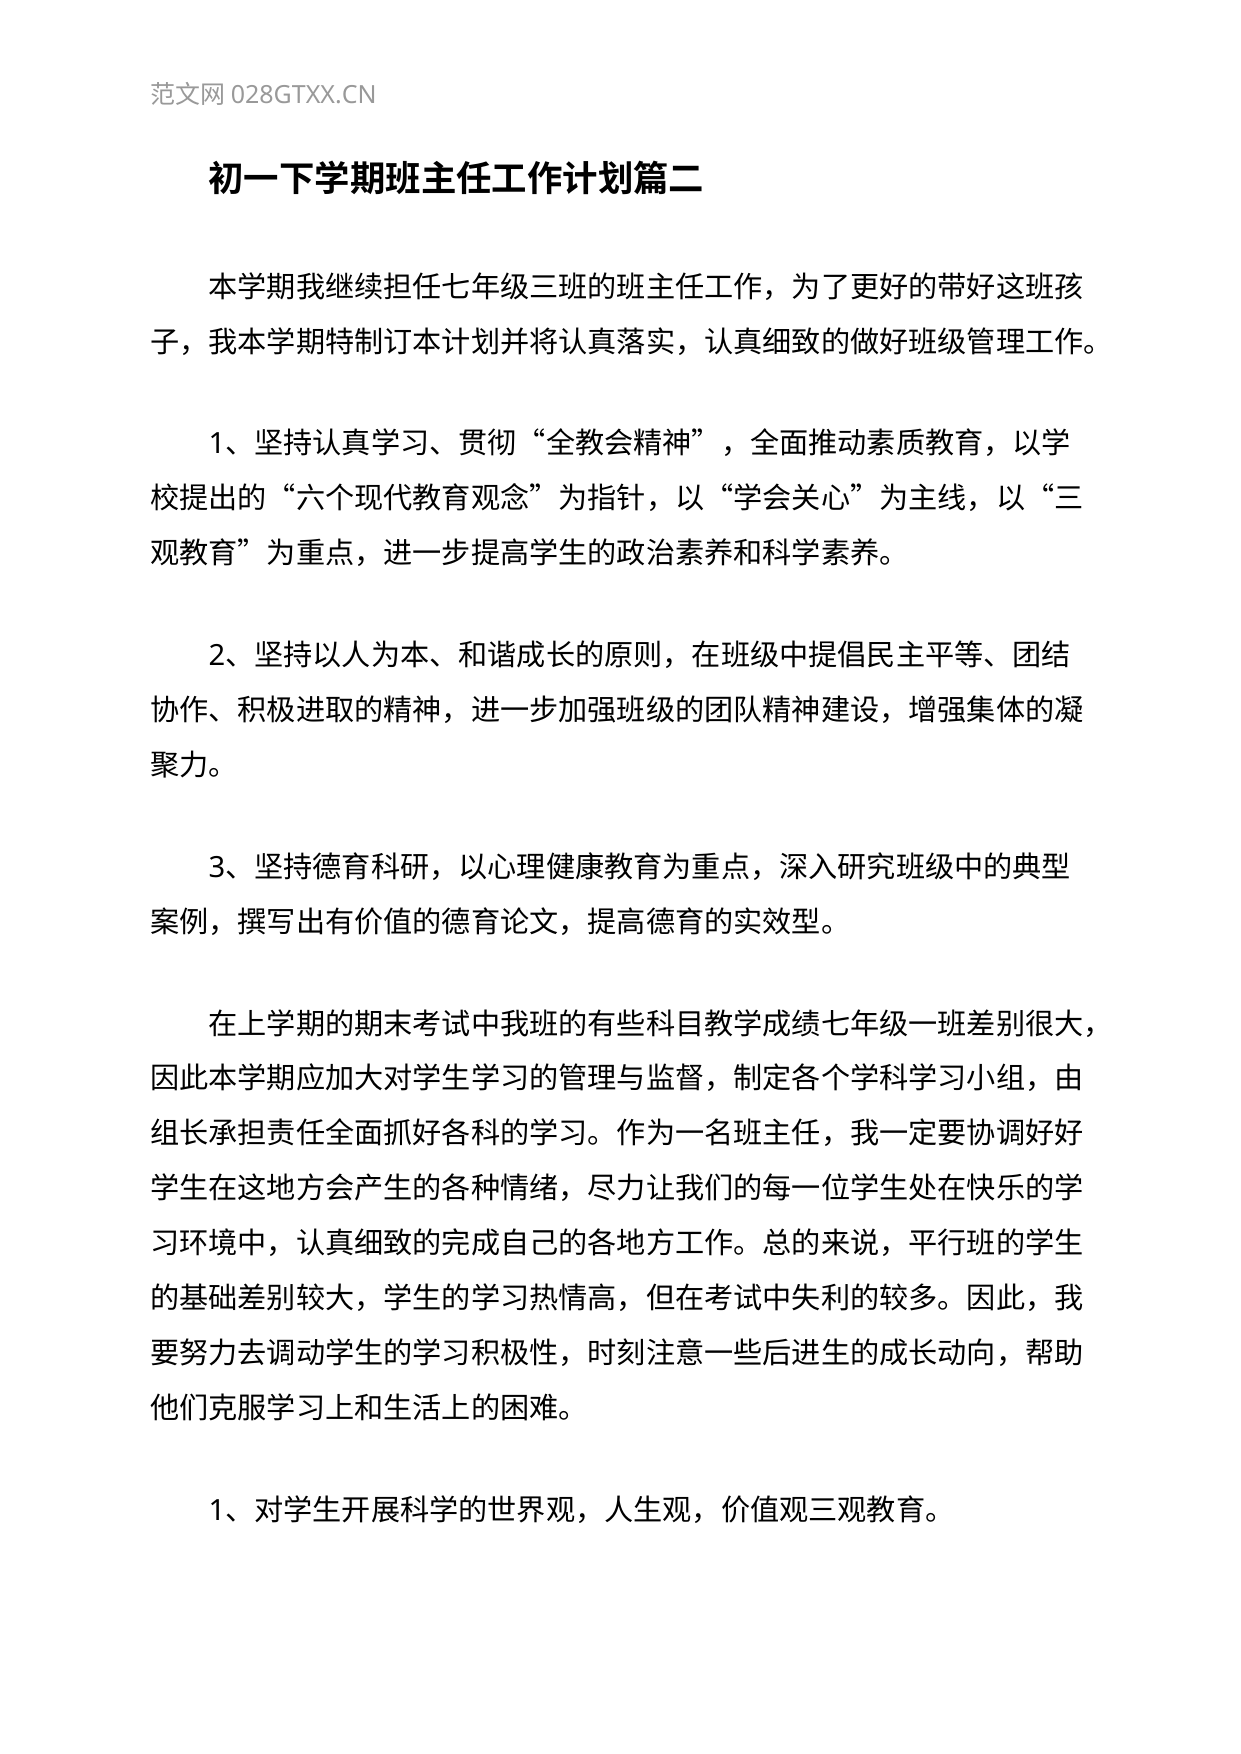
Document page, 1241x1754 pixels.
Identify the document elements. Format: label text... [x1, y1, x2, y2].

text 在上学期的期末考试中我班的有些科目教学成绩七年级一班差别很大，因此本学期应加大对学生学习的管理与监督，制定各个学科学习小组，由组长承担责任全面抓好各科的学习。作为一名班主任，我一定要协调好好学生在这地方会产生的各种情绪，尽力让我们的每一位学生处在快乐的学习环境中，认真细致的完成自己的各地方工作。总的来说，平行班的学生的基础差别较大，学生的学习热情高，但在考试中失利的较多。因此，我要努力去调动学生的学习积极性，时刻注意一些后进生的成长动向，帮助他们克服学习上和生活上的困难。 [150, 1000, 1090, 1427]
text 1、坚持认真学习、贯彻“全教会精神”，全面推动素质教育，以学校提出的“六个现代教育观念”为指针，以“学会关心”为主线，以“三观教育”为重点，进一步提高学生的政治素养和科学素养。 [150, 420, 1090, 572]
text 3、坚持德育科研，以心理健康教育为重点，深入研究班级中的典型案例，撰写出有价值的德育论文，提高德育的实效型。 [150, 843, 1090, 941]
text 初一下学期班主任工作计划篇二 [150, 150, 1090, 201]
text 2、坚持以人为本、和谐成长的原则，在班级中提倡民主平等、团结协作、积极进取的精神，进一步加强班级的团队精神建设，增强集体的凝聚力。 [150, 632, 1090, 784]
text 本学期我继续担任七年级三班的班主任工作，为了更好的带好这班孩子，我本学期特制订本计划并将认真落实，认真细致的做好班级管理工作。 [150, 263, 1090, 361]
text 1、对学生开展科学的世界观，人生观，价值观三观教育。 [150, 1486, 1090, 1529]
